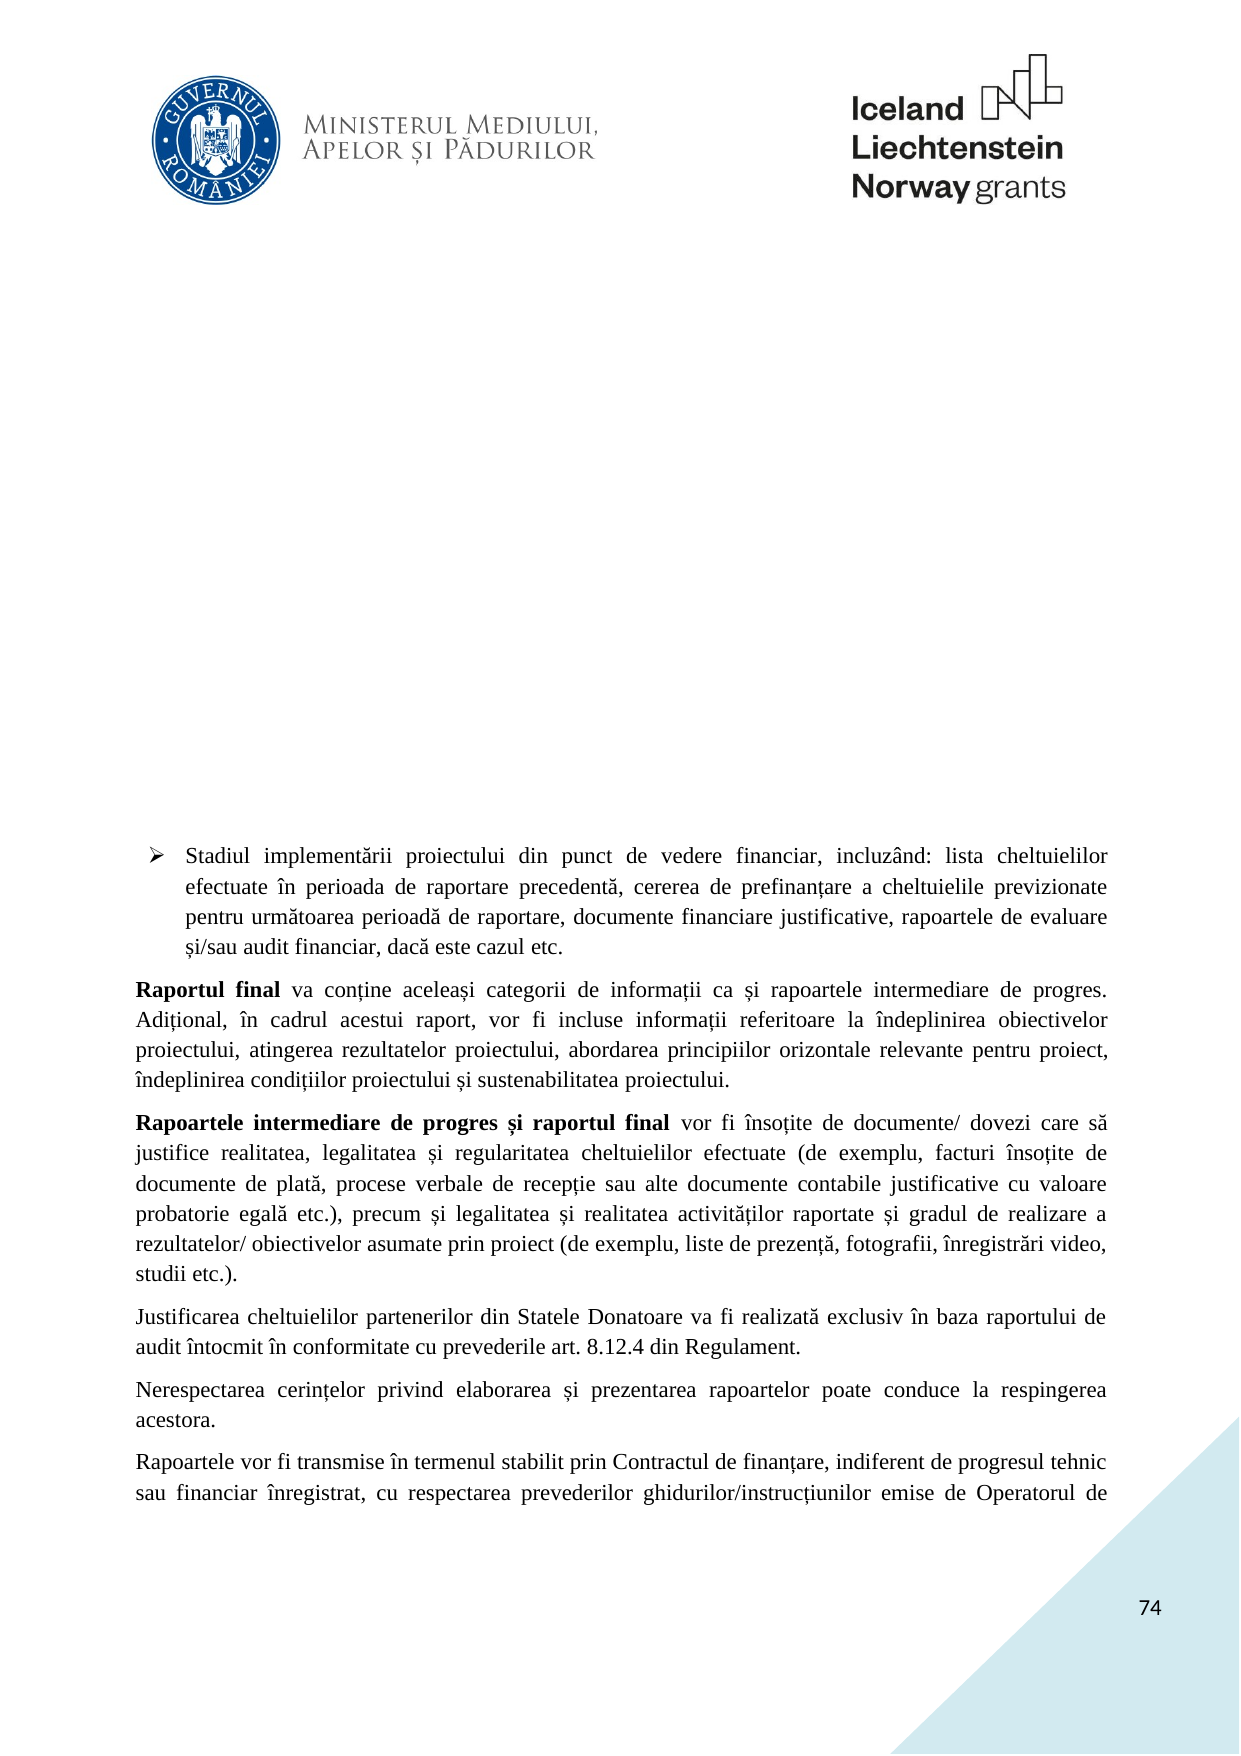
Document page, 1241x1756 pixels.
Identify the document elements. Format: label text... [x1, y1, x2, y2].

picture [851, 54, 1068, 205]
text Nerespectarea cerințelor privind elaborarea și prezentarea rapoartelor poate conduce la respingerea acestora. [135, 1376, 1108, 1432]
list Stadiul implementării proiectului din punct de vedere financiar, incluzând: lista cheltuielilor efectuate în perioada de raportare precedentă, cererea de prefinanțare a cheltuielile previzionate pentru următoarea perioadă de raportare, documente financiare justificative, rapoartele de evaluare și/sau audit financiar, dacă este cazul etc. [148, 843, 1109, 959]
text Justificarea cheltuielilor partenerilor din Statele Donatoare va fi realizată exclusiv în baza raportului de audit întocmit în conformitate cu prevederile art. 8.12.4 din Regulament. [135, 1303, 1109, 1359]
text Rapoartele vor fi transmise în termenul stabilit prin Contractul de finanțare, indiferent de progresul tehnic sau financiar înregistrat, cu respectarea prevederilor ghidurilor/instrucțiunilor emise de Operatorul de Program. [135, 1448, 1109, 1505]
text Rapoartele intermediare de progres și raportul final vor fi însoțite de documente/ dovezi care să justifice realitatea, legalitatea și regularitatea cheltuielilor efectuate (de exemplu, facturi însoțite de documente de plată, procese verbale de recepție sau alte documente contabile justificative cu valoare probatorie egală etc.), precum și legalitatea și realitatea activităților raportate și gradul de realizare a rezultatelor/ obiectivelor asumate prin proiect (de exemplu, liste de prezență, fotografii, înregistrări video, studii etc.). [135, 1109, 1109, 1287]
text Raportul final va conține aceleași categorii de informații ca și rapoartele intermediare de progres. Adițional, în cadrul acestui raport, vor fi incluse informații referitoare la îndeplinirea obiectivelor proiectului, atingerea rezultatelor proiectului, abordarea principiilor orizontale relevante pentru proiect, îndeplinirea condițiilor proiectului și sustenabilitatea proiectului. [135, 976, 1109, 1093]
picture [151, 75, 597, 205]
